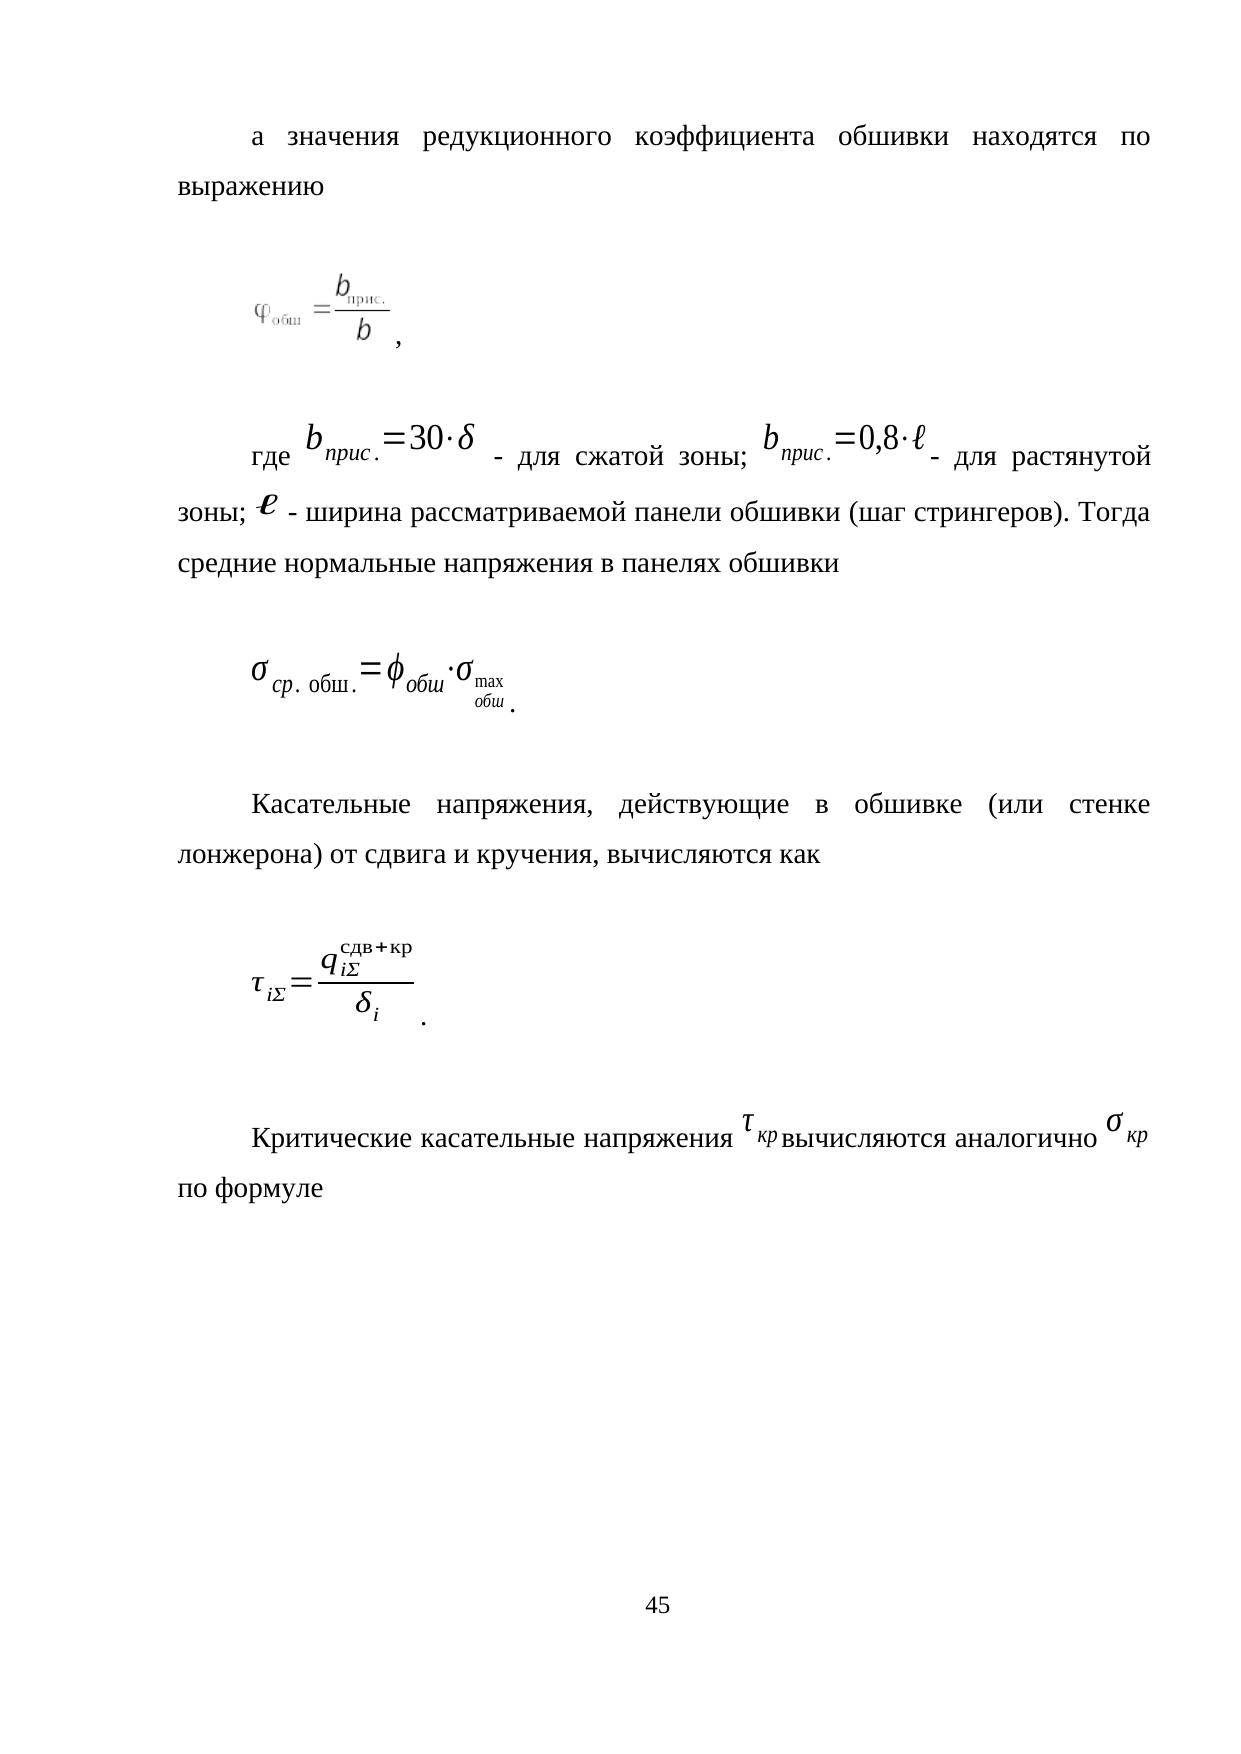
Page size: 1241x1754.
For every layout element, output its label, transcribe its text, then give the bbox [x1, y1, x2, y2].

text Критические касательные напряжения вычисляются аналогично по формуле [177, 1099, 1152, 1204]
text . [177, 645, 1152, 719]
text где - для сжатой зоны; - для растянутой зоны; - ширина рассматриваемой панели обшивки (шаг стрингеров). Тогда средние нормальные напряжения в панелях обшивки [177, 417, 1152, 578]
text , [177, 269, 1152, 350]
text а значения редукционного коэффициента обшивки находятся по выражению [177, 118, 1152, 202]
text . [177, 937, 1152, 1032]
text Касательные напряжения, действующие в обшивке (или стенке лонжерона) от сдвига и кручения, вычисляются как [177, 786, 1152, 870]
